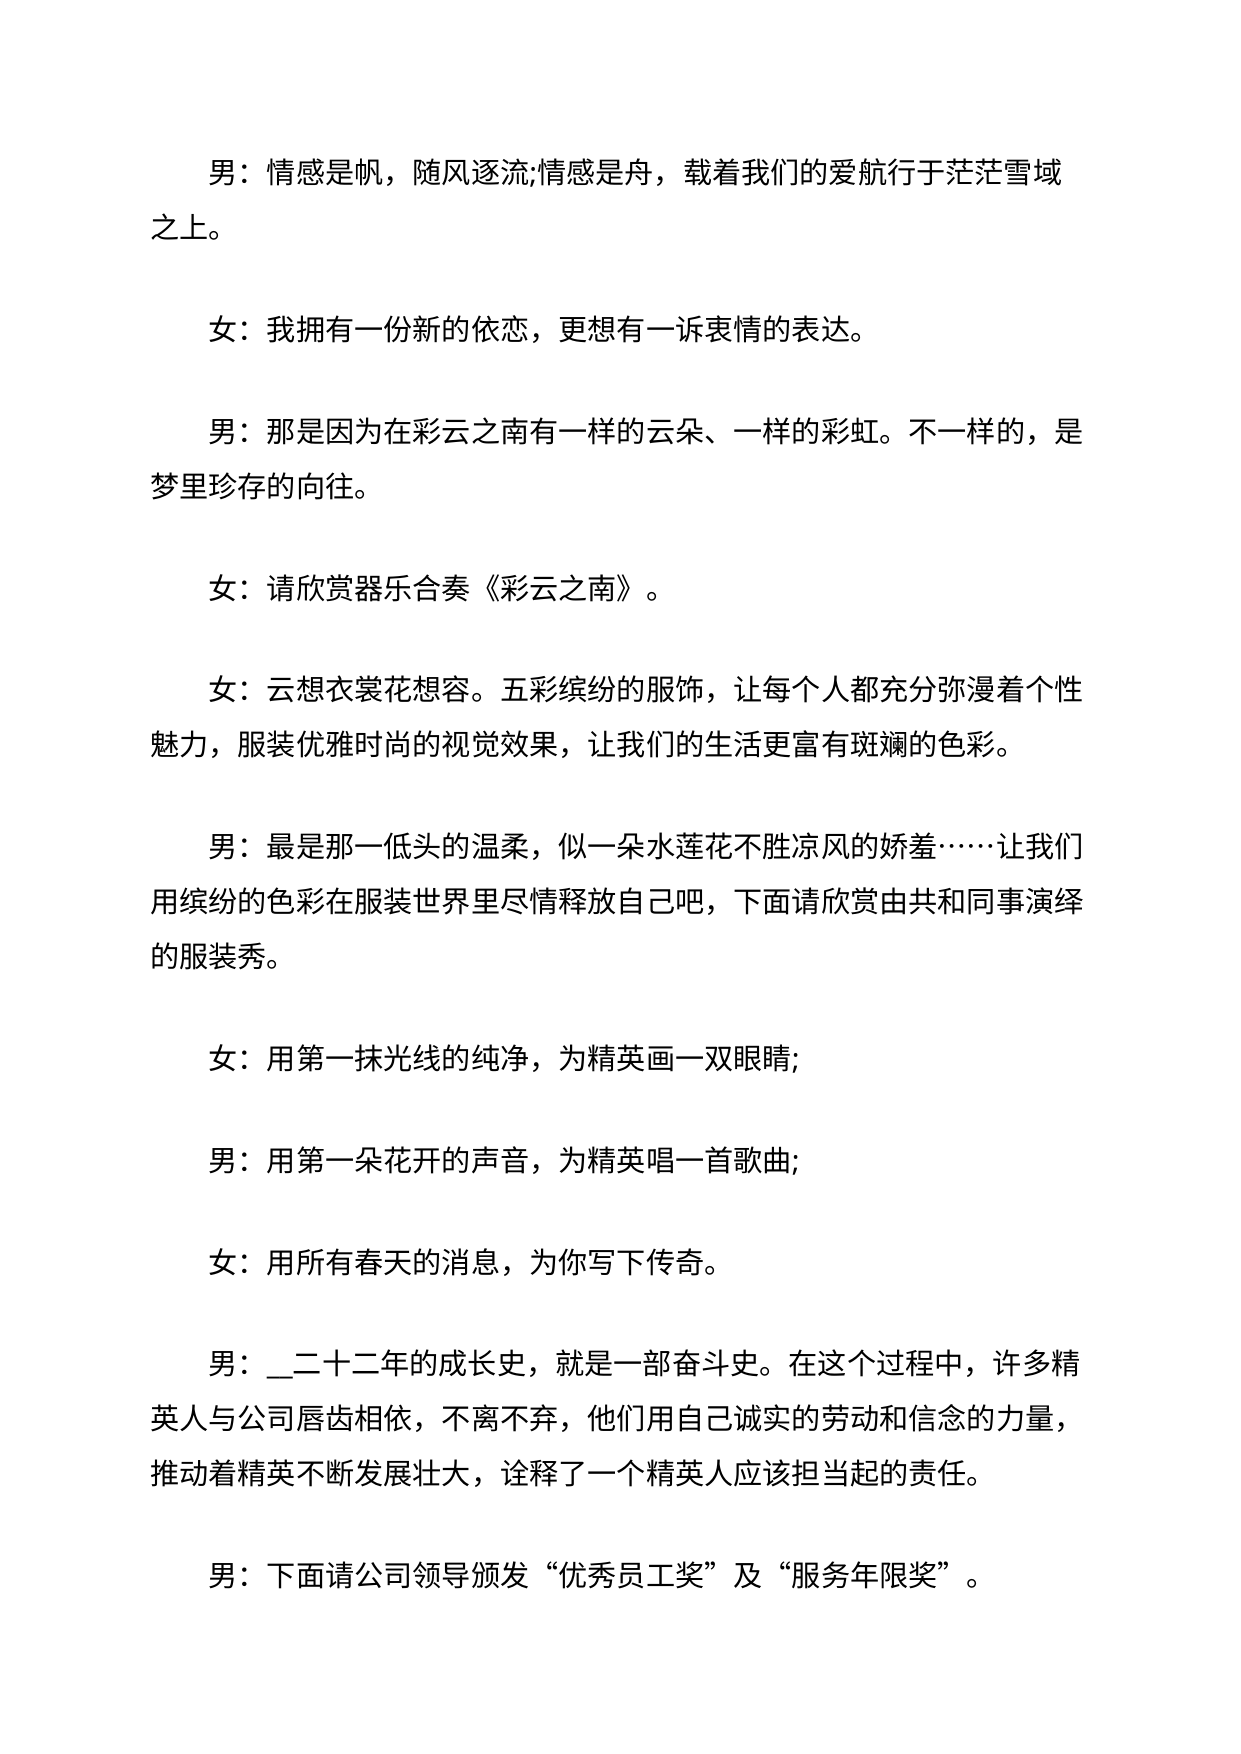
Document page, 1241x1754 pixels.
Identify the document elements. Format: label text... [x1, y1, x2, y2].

text 男：最是那一低头的温柔，似一朵水莲花不胜凉风的娇羞……让我们用缤纷的色彩在服装世界里尽情释放自己吧，下面请欣赏由共和同事演绎的服装秀。 [150, 824, 1090, 976]
text 女：用所有春天的消息，为你写下传奇。 [150, 1239, 1090, 1281]
text 女：我拥有一份新的依恋，更想有一诉衷情的表达。 [150, 307, 1090, 349]
text 男：下面请公司领导颁发“优秀员工奖”及“服务年限奖”。 [150, 1553, 1090, 1595]
text 男：情感是帆，随风逐流;情感是舟，载着我们的爱航行于茫茫雪域之上。 [150, 150, 1090, 247]
text 男：那是因为在彩云之南有一样的云朵、一样的彩虹。不一样的，是梦里珍存的向往。 [150, 408, 1090, 506]
text 女：云想衣裳花想容。五彩缤纷的服饰，让每个人都充分弥漫着个性魅力，服装优雅时尚的视觉效果，让我们的生活更富有斑斓的色彩。 [150, 667, 1090, 764]
text 女：用第一抹光线的纯净，为精英画一双眼睛; [150, 1035, 1090, 1078]
text 男：用第一朵花开的声音，为精英唱一首歌曲; [150, 1137, 1090, 1179]
text 女：请欣赏器乐合奏《彩云之南》。 [150, 565, 1090, 607]
text 男：__二十二年的成长史，就是一部奋斗史。在这个过程中，许多精英人与公司唇齿相依，不离不弃，他们用自己诚实的劳动和信念的力量，推动着精英不断发展壮大，诠释了一个精英人应该担当起的责任。 [150, 1341, 1090, 1493]
